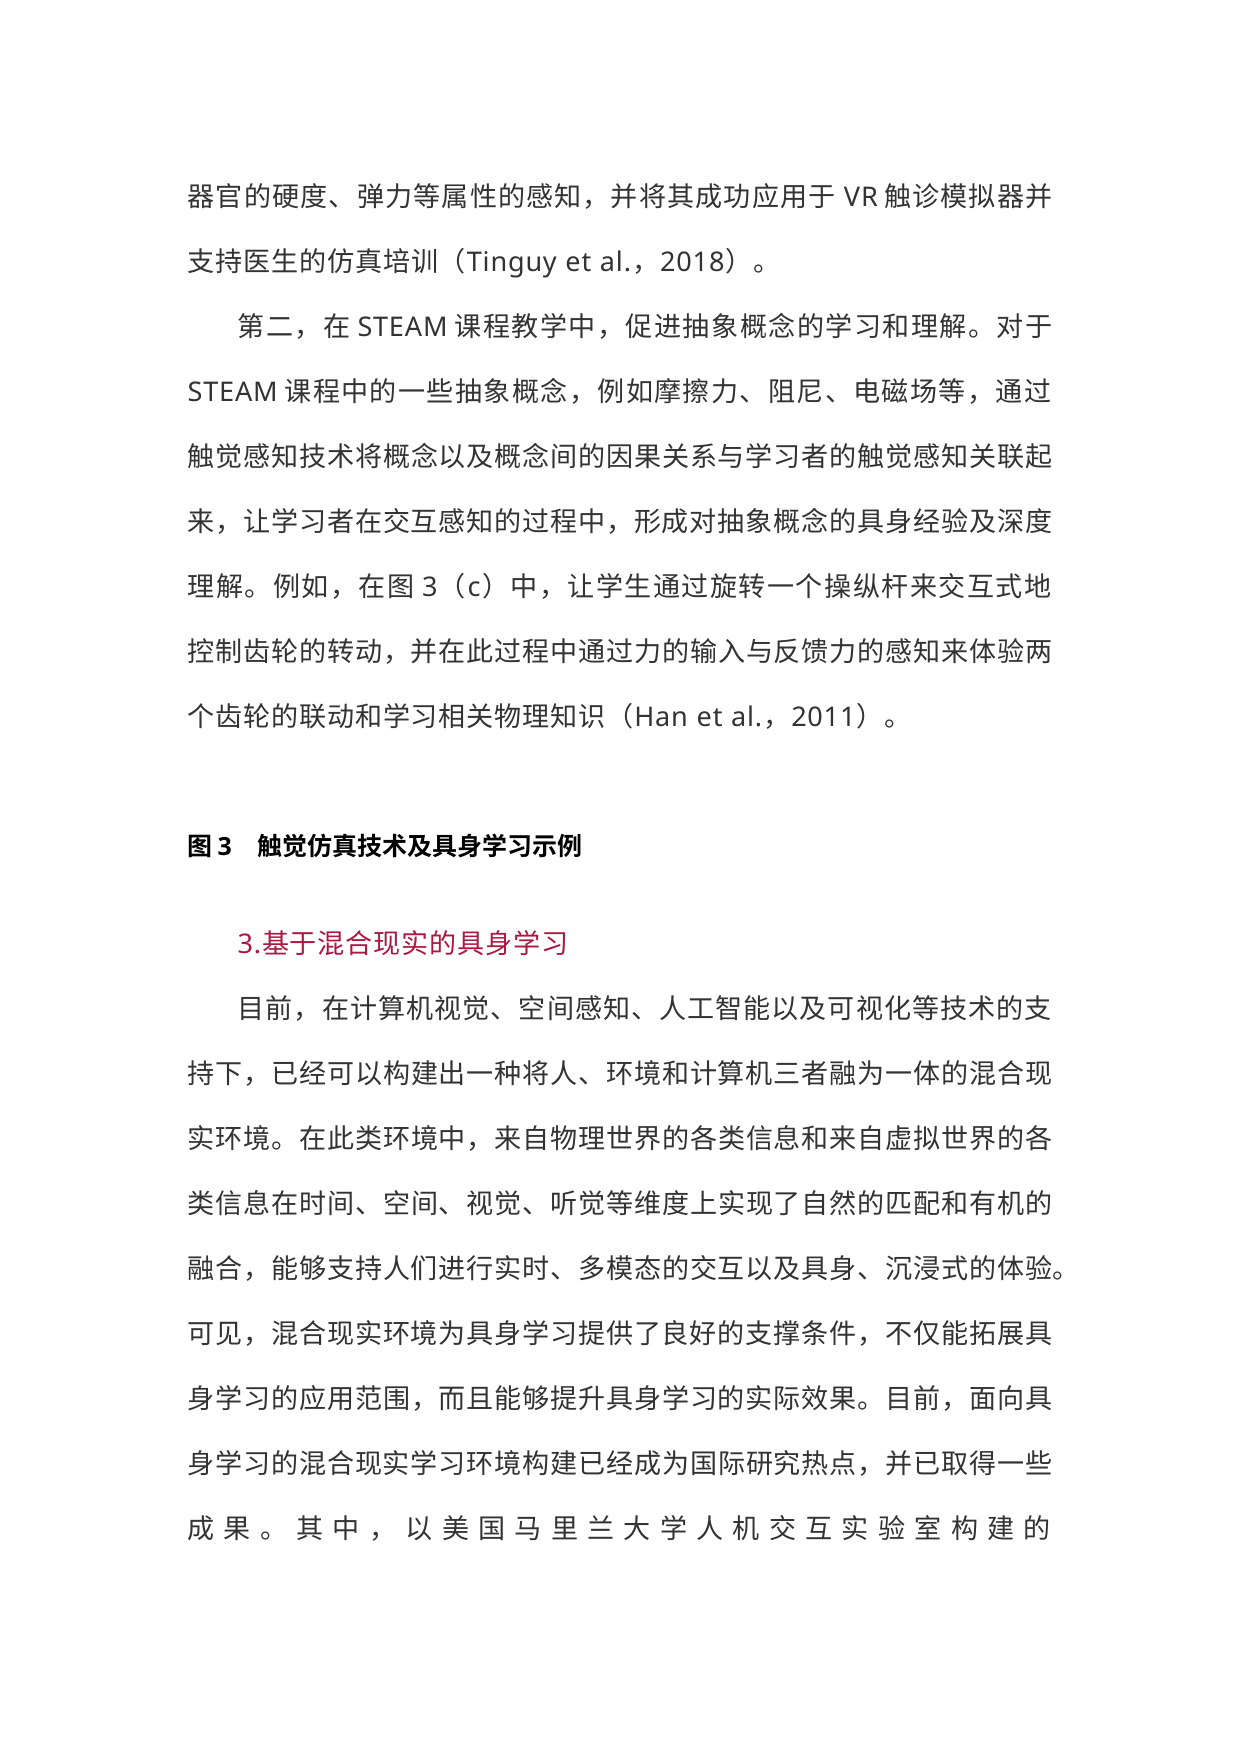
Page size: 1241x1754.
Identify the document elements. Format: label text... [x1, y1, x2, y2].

text 3.基于混合现实的具身学习 [187, 909, 1053, 974]
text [187, 162, 1053, 292]
text 图3 触觉仿真技术及具身学习示例 [187, 812, 1053, 909]
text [187, 974, 1053, 1559]
text 第二，在STEAM课程教学中，促进抽象概念的学习和理解。对于STEAM课程中的一些抽象概念，例如摩擦力、阻尼、电磁场等，通过触觉感知技术将概念以及概念间的因果关系与学习者的触觉感知关联起来，让学习者在交互感知的过程中，形成对抽象概念的具身经验及深度理解。例如，在图3（c）中，让学生通过旋转一个操纵杆来交互式地控制齿轮的转动，并在此过程中通过力的输入与反馈力的感知来体验两个齿轮的联动和学习相关物理知识（Han et al.，2011）。 [187, 292, 1053, 747]
